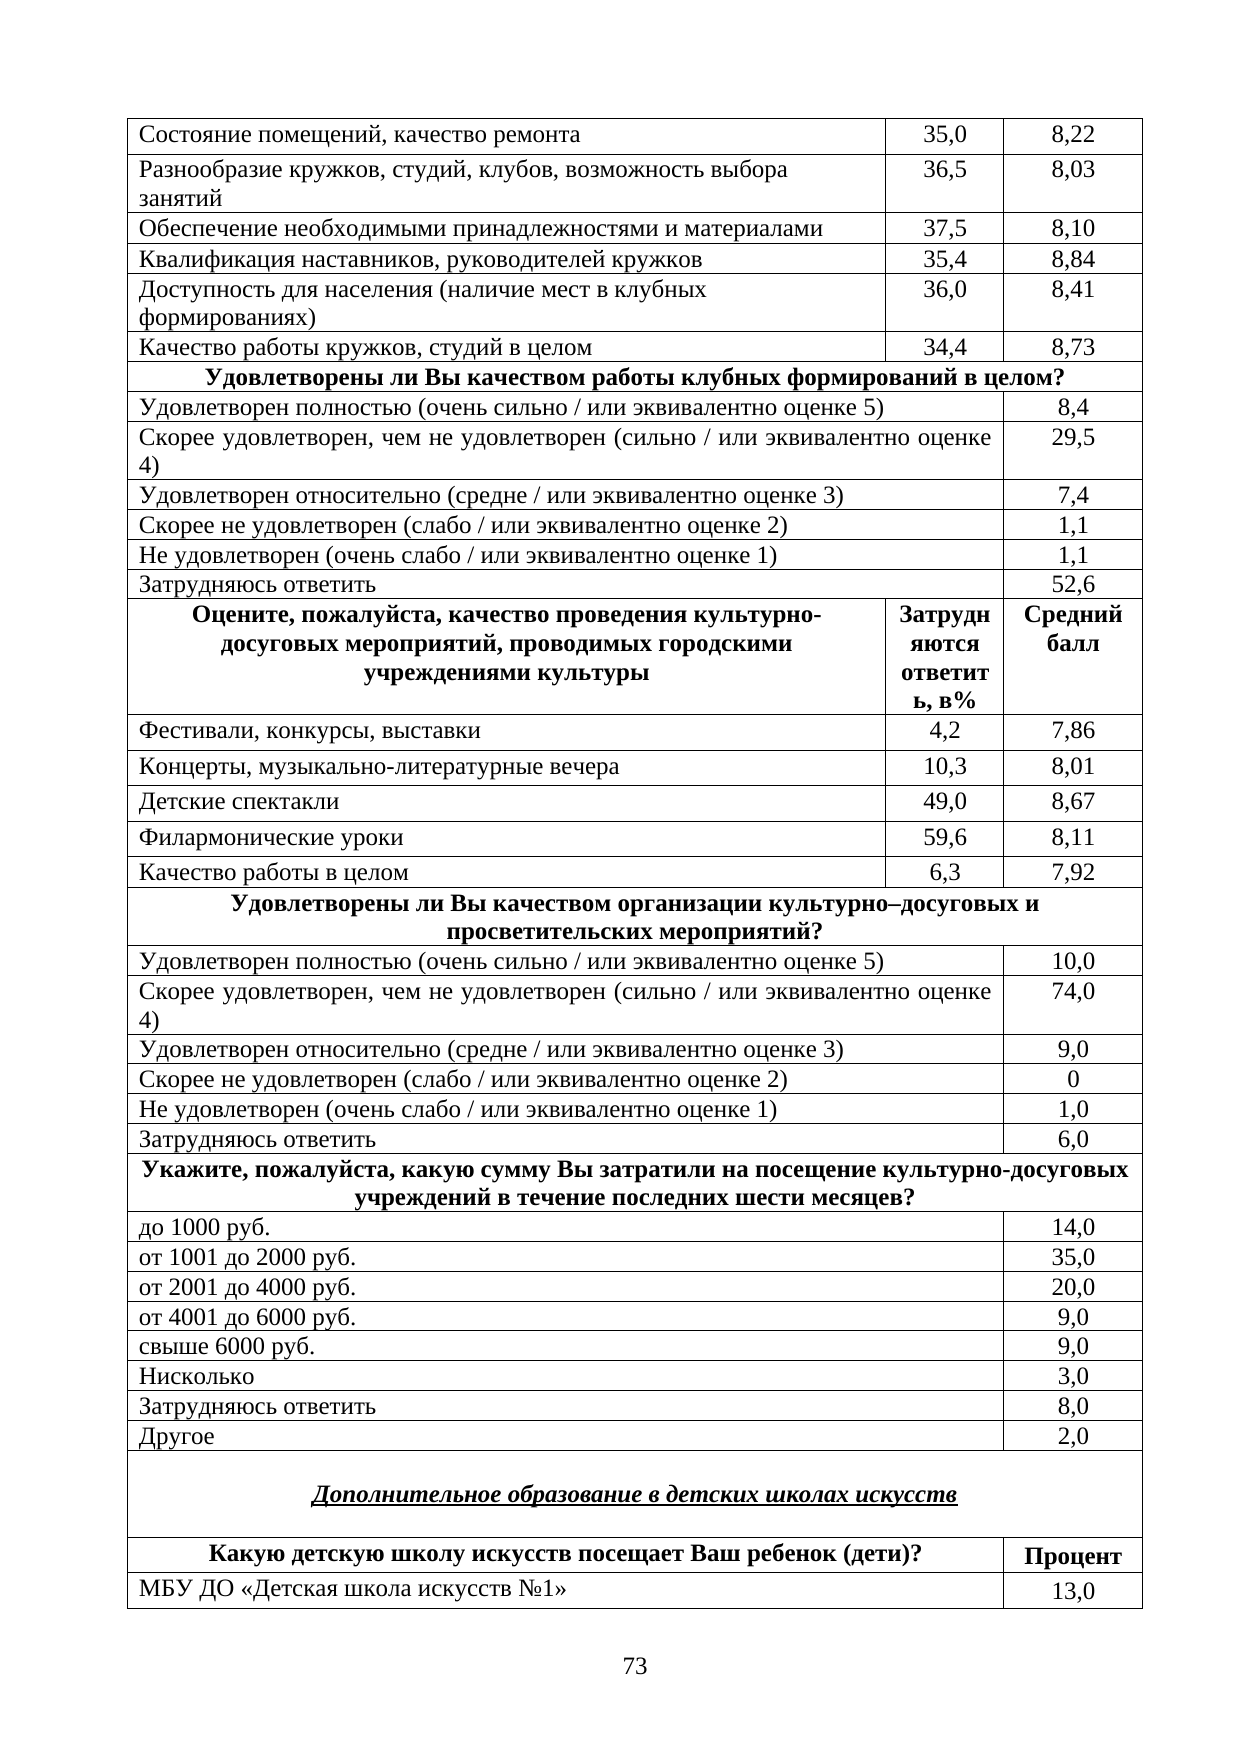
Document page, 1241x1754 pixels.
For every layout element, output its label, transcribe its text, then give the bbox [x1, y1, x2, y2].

table_cell Оцените, пожалуйста, качество проведения культурно-досуговых мероприятий, проводимых городскими учреждениями культуры [128, 599, 885, 714]
table_cell 8,10 [1004, 213, 1142, 243]
table_cell 35,4 [886, 244, 1003, 273]
table_cell 1,0 [1004, 1094, 1142, 1123]
table_cell Средний балл [1004, 599, 1142, 714]
table_cell Процент [1004, 1538, 1142, 1572]
table_cell 74,0 [1004, 976, 1142, 1033]
table_cell Какую детскую школу искусств посещает Ваш ребенок (дети)? [128, 1538, 1003, 1572]
table_cell Состояние помещений, качество ремонта [128, 119, 885, 153]
table_cell 13,0 [1004, 1573, 1142, 1608]
table_cell Не удовлетворен (очень слабо / или эквивалентно оценке 1) [128, 1094, 1003, 1123]
table_cell Детские спектакли [128, 786, 885, 821]
table_cell Дополнительное образование в детских школах искусств [128, 1451, 1142, 1537]
table_cell Качество работы в целом [128, 857, 885, 887]
table_cell 7,92 [1004, 857, 1142, 887]
table_cell 7,4 [1004, 480, 1142, 509]
table_cell Удовлетворены ли Вы качеством работы клубных формирований в целом? [128, 362, 1142, 391]
table_cell 36,0 [886, 274, 1003, 331]
table_cell 8,03 [1004, 155, 1142, 212]
table_cell 8,11 [1004, 822, 1142, 856]
table_cell до 1000 руб. [128, 1212, 1003, 1241]
table_cell 35,0 [886, 119, 1003, 153]
table_cell 36,5 [886, 155, 1003, 212]
table_cell 52,6 [1004, 570, 1142, 598]
table_cell 8,84 [1004, 244, 1142, 273]
table_cell Удовлетворен полностью (очень сильно / или эквивалентно оценке 5) [128, 946, 1003, 975]
table_cell 9,0 [1004, 1331, 1142, 1360]
table_cell 1,1 [1004, 540, 1142, 568]
table_cell 8,4 [1004, 392, 1142, 421]
table_cell Не удовлетворен (очень слабо / или эквивалентно оценке 1) [128, 540, 1003, 568]
table_cell от 1001 до 2000 руб. [128, 1242, 1003, 1271]
table_cell 14,0 [1004, 1212, 1142, 1241]
table_cell Удовлетворен относительно (средне / или эквивалентно оценке 3) [128, 480, 1003, 509]
table_cell 2,0 [1004, 1421, 1142, 1449]
table_cell 6,0 [1004, 1124, 1142, 1153]
table_cell Разнообразие кружков, студий, клубов, возможность выбора занятий [128, 155, 885, 212]
table_cell от 2001 до 4000 руб. [128, 1272, 1003, 1301]
table_cell 6,3 [886, 857, 1003, 887]
table_cell Затрудняются ответить, в% [886, 599, 1003, 714]
table_cell Концерты, музыкально-литературные вечера [128, 751, 885, 785]
table_cell Доступность для населения (наличие мест в клубных формированиях) [128, 274, 885, 331]
table_cell 10,3 [886, 751, 1003, 785]
table_cell Другое [128, 1421, 1003, 1449]
table_cell 59,6 [886, 822, 1003, 856]
table_cell Удовлетворен полностью (очень сильно / или эквивалентно оценке 5) [128, 392, 1003, 421]
table_cell Скорее не удовлетворен (слабо / или эквивалентно оценке 2) [128, 510, 1003, 539]
table_cell Обеспечение необходимыми принадлежностями и материалами [128, 213, 885, 243]
table_cell МБУ ДО «Детская школа искусств №1» [128, 1573, 1003, 1608]
table_cell Укажите, пожалуйста, какую сумму Вы затратили на посещение культурно-досуговых учреждений в течение последних шести месяцев? [128, 1154, 1142, 1211]
table_cell 4,2 [886, 715, 1003, 750]
table_cell 0 [1004, 1064, 1142, 1093]
table_cell Нисколько [128, 1361, 1003, 1390]
table_cell 37,5 [886, 213, 1003, 243]
table_cell 1,1 [1004, 510, 1142, 539]
table_cell 7,86 [1004, 715, 1142, 750]
table_cell Филармонические уроки [128, 822, 885, 856]
table_cell Удовлетворены ли Вы качеством организации культурно–досуговых и просветительских мероприятий? [128, 888, 1142, 945]
table_cell 20,0 [1004, 1272, 1142, 1301]
table_cell Затрудняюсь ответить [128, 1391, 1003, 1420]
table_cell Квалификация наставников, руководителей кружков [128, 244, 885, 273]
table_cell 8,73 [1004, 332, 1142, 361]
table_cell 29,5 [1004, 422, 1142, 479]
table_cell 9,0 [1004, 1302, 1142, 1330]
table_cell 8,22 [1004, 119, 1142, 153]
table_cell Качество работы кружков, студий в целом [128, 332, 885, 361]
table_cell свыше 6000 руб. [128, 1331, 1003, 1360]
table_cell Фестивали, конкурсы, выставки [128, 715, 885, 750]
table_cell 35,0 [1004, 1242, 1142, 1271]
table_cell Затрудняюсь ответить [128, 570, 1003, 598]
table_cell от 4001 до 6000 руб. [128, 1302, 1003, 1330]
table_cell Скорее не удовлетворен (слабо / или эквивалентно оценке 2) [128, 1064, 1003, 1093]
table_cell 8,0 [1004, 1391, 1142, 1420]
table_cell Скорее удовлетворен, чем не удовлетворен (сильно / или эквивалентно оценке 4) [128, 422, 1003, 479]
table_cell 9,0 [1004, 1035, 1142, 1063]
table_cell Удовлетворен относительно (средне / или эквивалентно оценке 3) [128, 1035, 1003, 1063]
table_cell 8,01 [1004, 751, 1142, 785]
table_cell 8,67 [1004, 786, 1142, 821]
table_cell Затрудняюсь ответить [128, 1124, 1003, 1153]
table_cell 34,4 [886, 332, 1003, 361]
table_cell 49,0 [886, 786, 1003, 821]
table_cell 8,41 [1004, 274, 1142, 331]
table_cell 3,0 [1004, 1361, 1142, 1390]
table_cell 10,0 [1004, 946, 1142, 975]
table_cell Скорее удовлетворен, чем не удовлетворен (сильно / или эквивалентно оценке 4) [128, 976, 1003, 1033]
